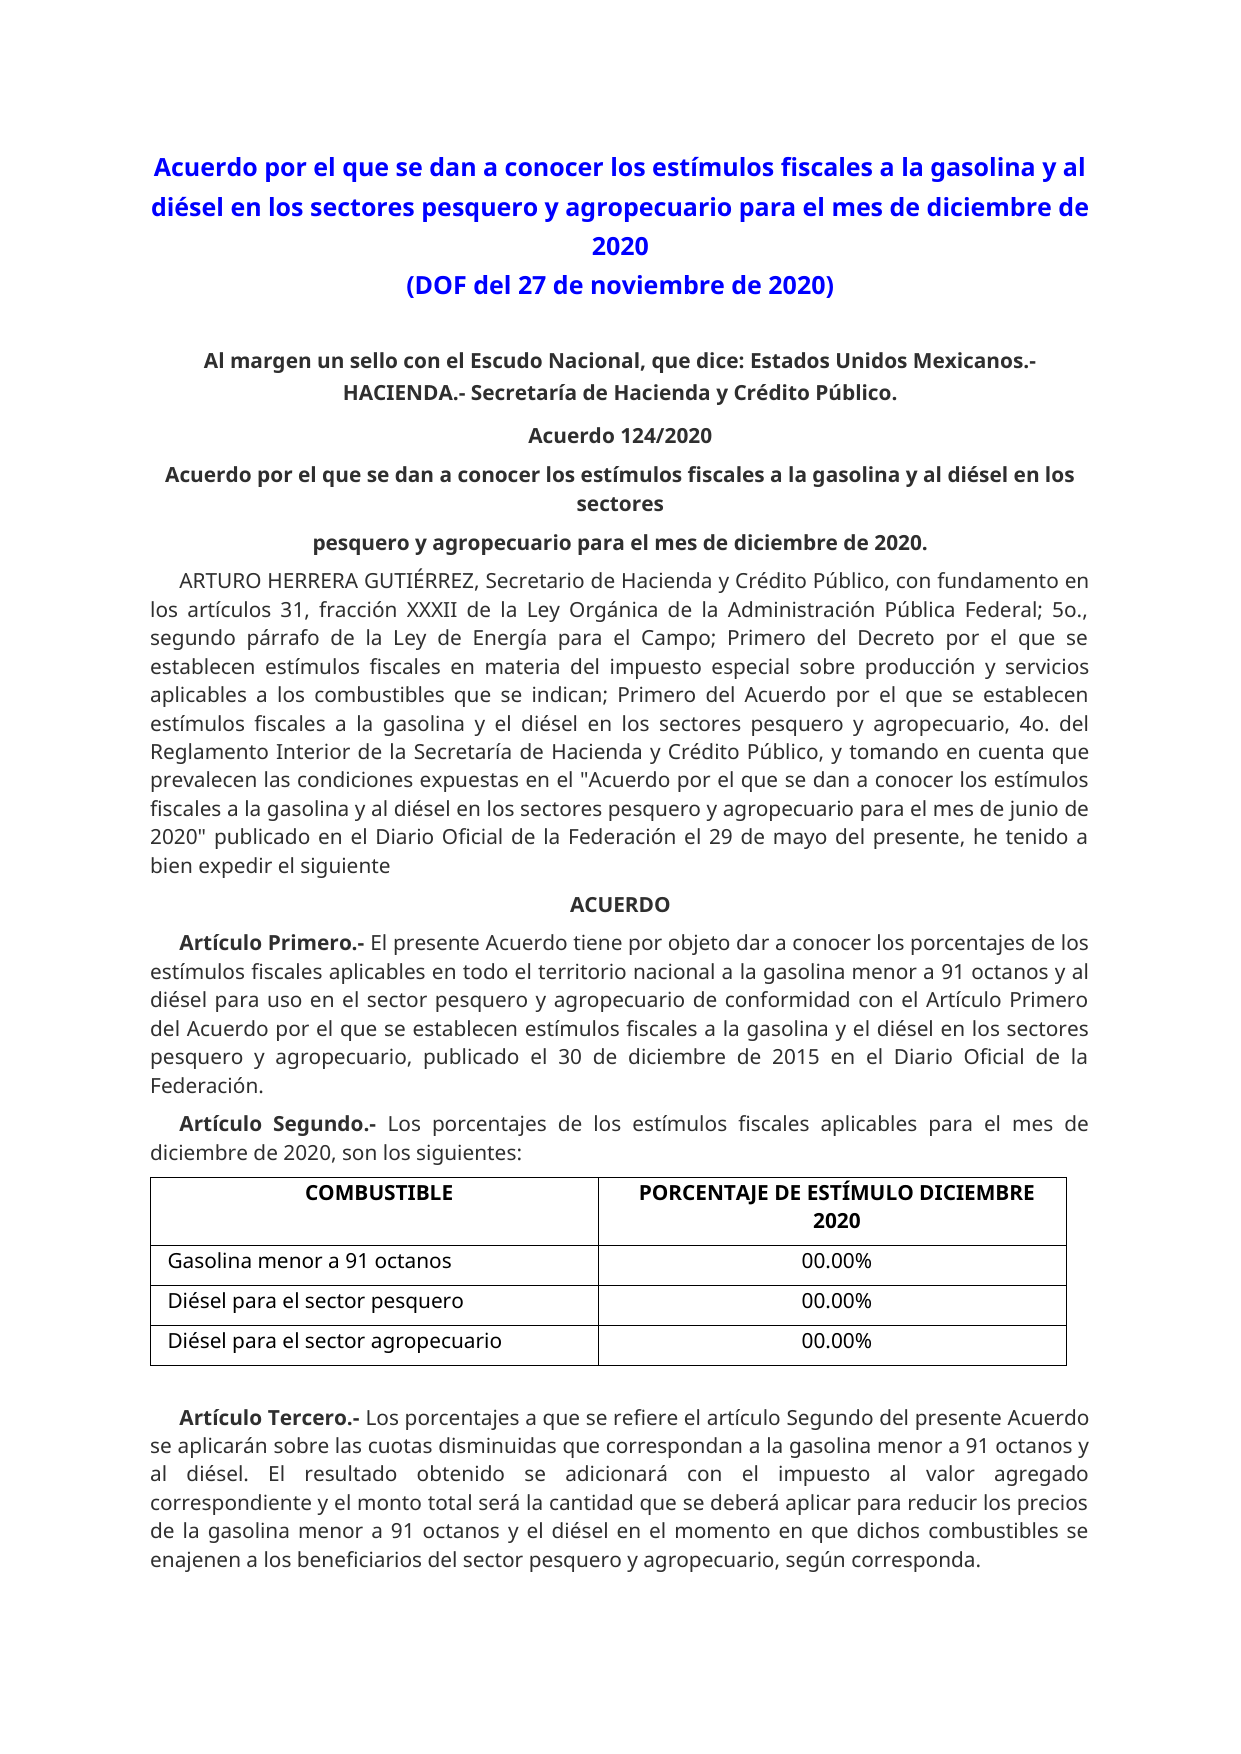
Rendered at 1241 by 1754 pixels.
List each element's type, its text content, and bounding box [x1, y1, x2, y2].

table_header COMBUSTIBLE [151, 1178, 598, 1245]
text Acuerdo por el que se dan a conocer los estímulos fiscales a la gasolina y al diésel en los sectores [150, 460, 1090, 517]
table_cell 00.00% [599, 1286, 1066, 1325]
table_cell 00.00% [599, 1246, 1066, 1285]
text pesquero y agropecuario para el mes de diciembre de 2020. [150, 528, 1090, 556]
table_cell Diésel para el sector agropecuario [151, 1326, 598, 1365]
table_cell Gasolina menor a 91 octanos [151, 1246, 598, 1285]
text Artículo Primero.- El presente Acuerdo tiene por objeto dar a conocer los porcentajes de los estímulos fiscales aplicables en todo el territorio nacional a la gasolina menor a 91 octanos y al diésel para uso en el sector pesquero y agropecuario de conformidad con el Artículo Primero del Acuerdo por el que se establecen estímulos fiscales a la gasolina y el diésel en los sectores pesquero y agropecuario, publicado el 30 de diciembre de 2015 en el Diario Oficial de la Federación. [150, 928, 1090, 1099]
text Acuerdo por el que se dan a conocer los estímulos fiscales a la gasolina y al diésel en los sectores pesquero y agropecuario para el mes de diciembre de 2020 [150, 150, 1090, 262]
text ARTURO HERRERA GUTIÉRREZ, Secretario de Hacienda y Crédito Público, con fundamento en los artículos 31, fracción XXXII de la Ley Orgánica de la Administración Pública Federal; 5o., segundo párrafo de la Ley de Energía para el Campo; Primero del Decreto por el que se establecen estímulos fiscales en materia del impuesto especial sobre producción y servicios aplicables a los combustibles que se indican; Primero del Acuerdo por el que se establecen estímulos fiscales a la gasolina y el diésel en los sectores pesquero y agropecuario, 4o. del Reglamento Interior de la Secretaría de Hacienda y Crédito Público, y tomando en cuenta que prevalecen las condiciones expuestas en el "Acuerdo por el que se dan a conocer los estímulos fiscales a la gasolina y al diésel en los sectores pesquero y agropecuario para el mes de junio de 2020" publicado en el Diario Oficial de la Federación el 29 de mayo del presente, he tenido a bien expedir el siguiente [150, 566, 1090, 879]
table_cell Diésel para el sector pesquero [151, 1286, 598, 1325]
table_header PORCENTAJE DE ESTÍMULO DICIEMBRE 2020 [599, 1178, 1066, 1245]
table_cell 00.00% [599, 1326, 1066, 1365]
text Al margen un sello con el Escudo Nacional, que dice: Estados Unidos Mexicanos.- HACIENDA.- Secretaría de Hacienda y Crédito Público. [150, 346, 1090, 407]
text ACUERDO [150, 890, 1090, 918]
text Artículo Segundo.- Los porcentajes de los estímulos fiscales aplicables para el mes de diciembre de 2020, son los siguientes: [150, 1109, 1090, 1166]
text Acuerdo 124/2020 [150, 421, 1090, 450]
text (DOF del 27 de noviembre de 2020) [150, 267, 1090, 302]
text Artículo Tercero.- Los porcentajes a que se refiere el artículo Segundo del presente Acuerdo se aplicarán sobre las cuotas disminuidas que correspondan a la gasolina menor a 91 octanos y al diésel. El resultado obtenido se adicionará con el impuesto al valor agregado correspondiente y el monto total será la cantidad que se deberá aplicar para reducir los precios de la gasolina menor a 91 octanos y el diésel en el momento en que dichos combustibles se enajenen a los beneficiarios del sector pesquero y agropecuario, según corresponda. [150, 1403, 1090, 1573]
